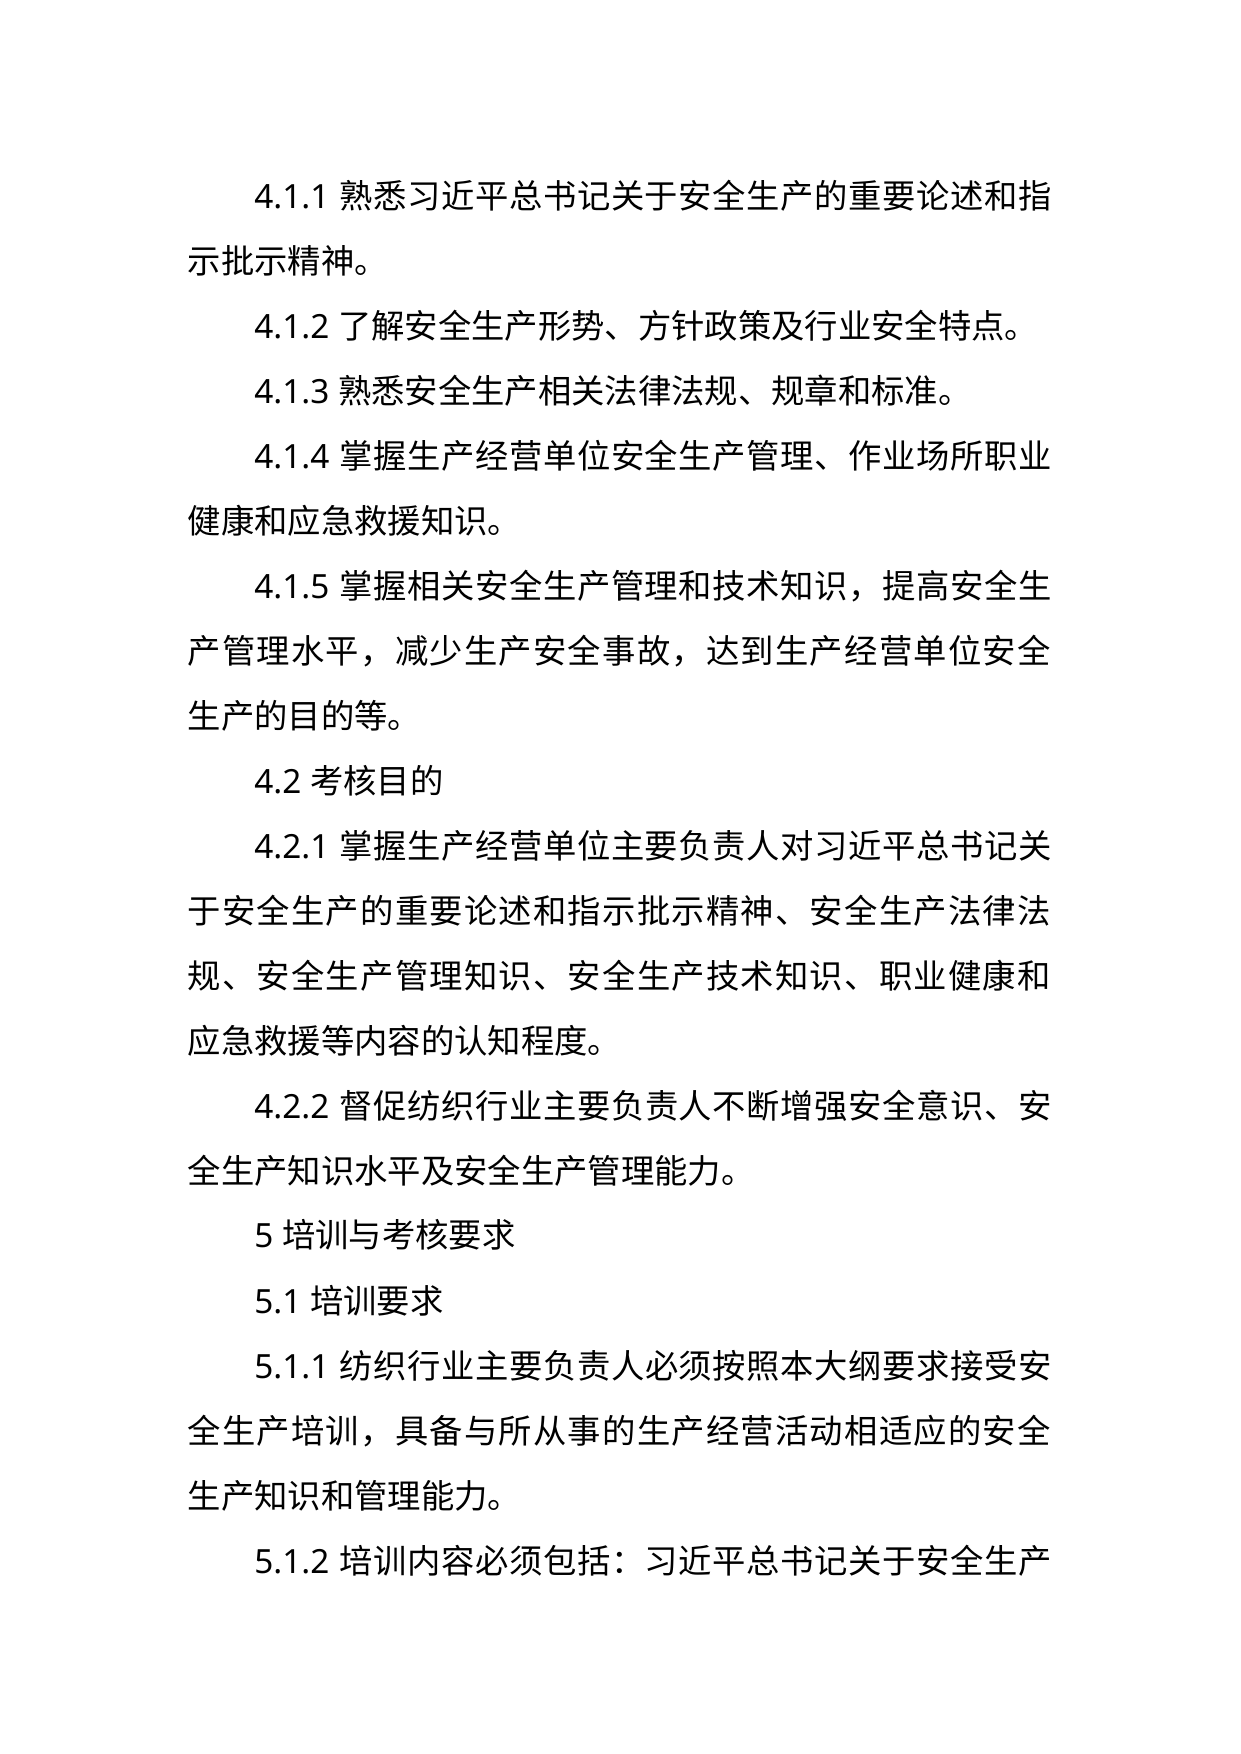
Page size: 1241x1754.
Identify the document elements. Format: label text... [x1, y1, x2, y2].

text 4.2 考核目的 [187, 747, 1053, 812]
text 4.2.1 掌握生产经营单位主要负责人对习近平总书记关于安全生产的重要论述和指示批示精神、安全生产法律法规、安全生产管理知识、安全生产技术知识、职业健康和应急救援等内容的认知程度。 [187, 812, 1053, 1072]
text 4.1.5 掌握相关安全生产管理和技术知识，提高安全生产管理水平，减少生产安全事故，达到生产经营单位安全生产的目的等。 [187, 552, 1053, 747]
text 5 培训与考核要求 [187, 1202, 1053, 1267]
text 4.2.2 督促纺织行业主要负责人不断增强安全意识、安全生产知识水平及安全生产管理能力。 [187, 1072, 1053, 1202]
text 4.1.3 熟悉安全生产相关法律法规、规章和标准。 [187, 357, 1053, 422]
text 5.1.1 纺织行业主要负责人必须按照本大纲要求接受安全生产培训，具备与所从事的生产经营活动相适应的安全生产知识和管理能力。 [187, 1332, 1053, 1527]
text 4.1.4 掌握生产经营单位安全生产管理、作业场所职业健康和应急救援知识。 [187, 422, 1053, 552]
text 5.1 培训要求 [187, 1267, 1053, 1332]
text 4.1.1 熟悉习近平总书记关于安全生产的重要论述和指示批示精神。 [187, 162, 1053, 292]
text 4.1.2 了解安全生产形势、方针政策及行业安全特点。 [187, 292, 1053, 357]
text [187, 1527, 1053, 1592]
